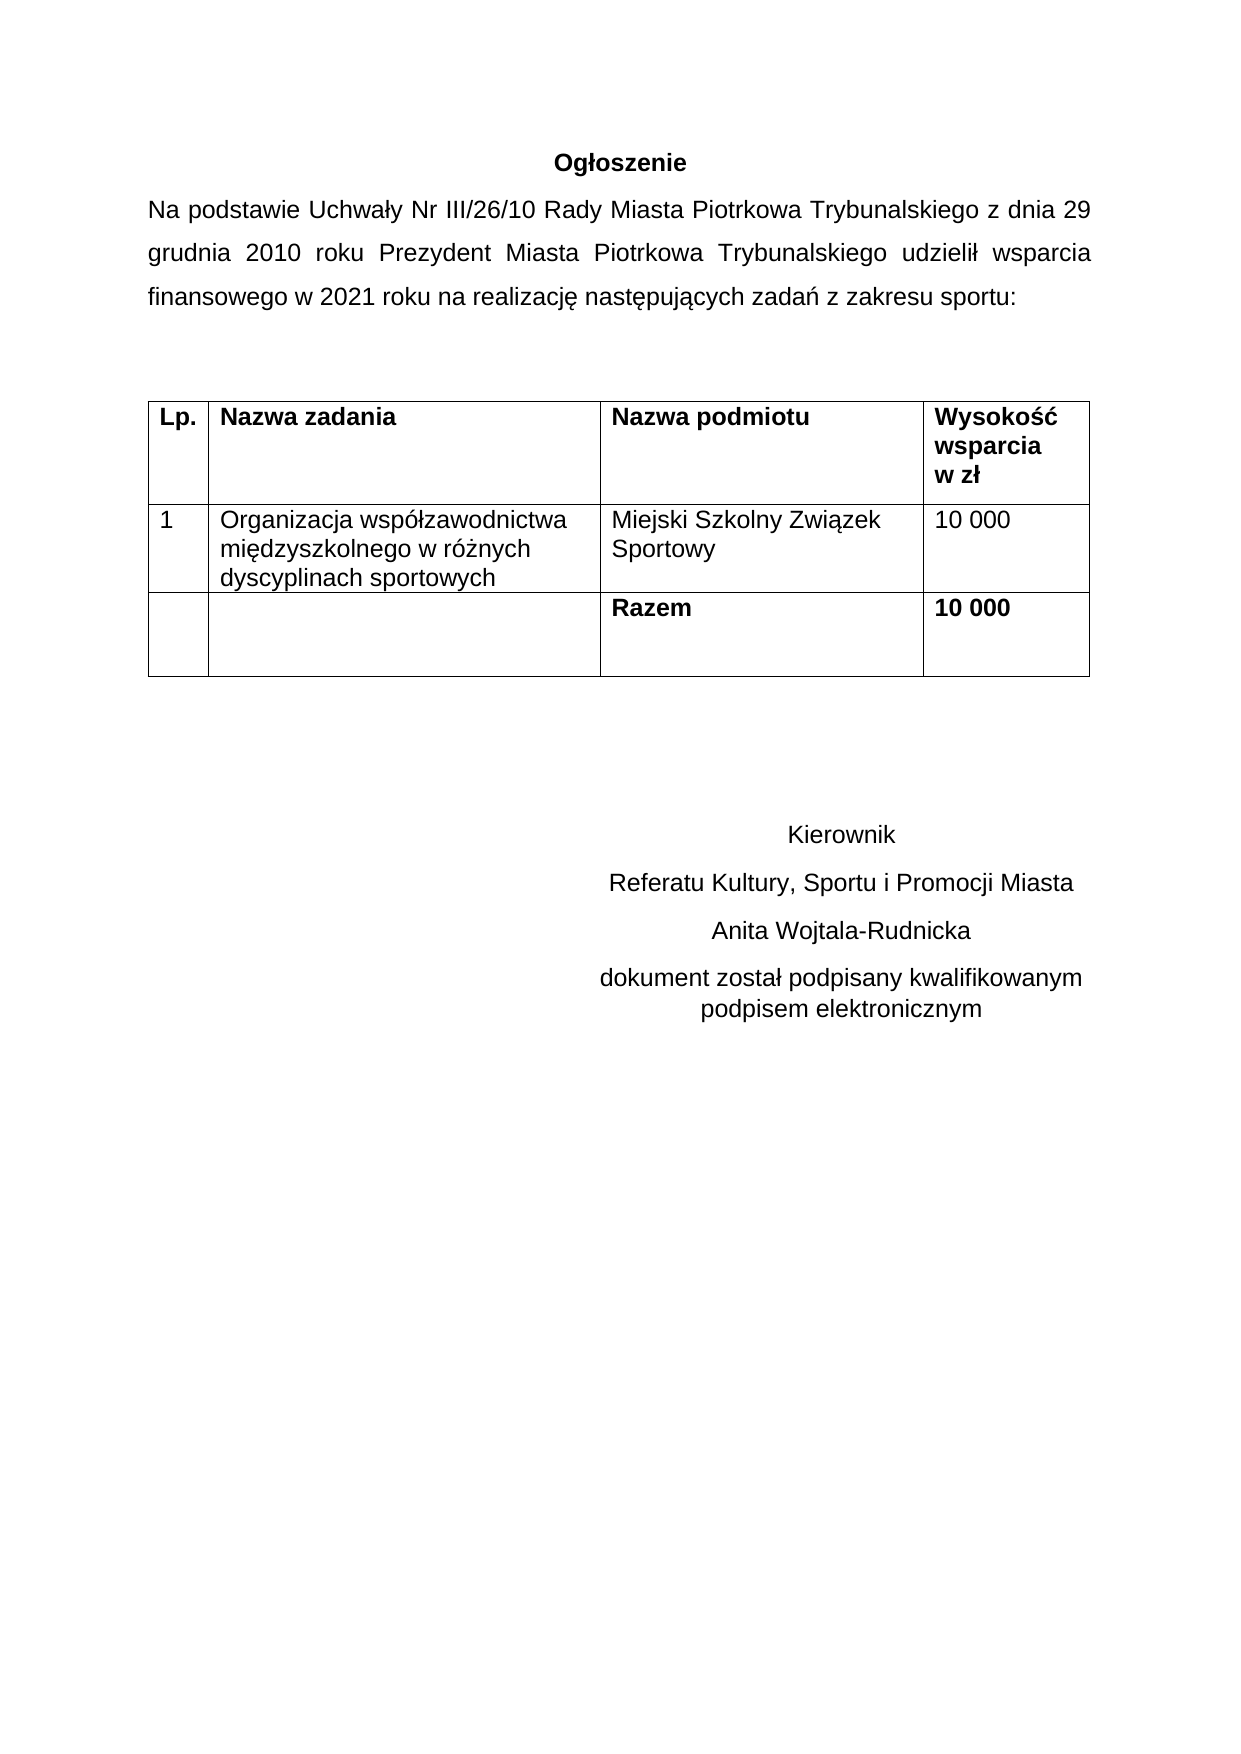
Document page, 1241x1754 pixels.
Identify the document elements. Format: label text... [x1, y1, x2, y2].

table_cell [149, 593, 208, 676]
text dokument został podpisany kwalifikowanym podpisem elektronicznym [590, 963, 1093, 1023]
table_header Nazwa podmiotu [601, 402, 923, 504]
text Kierownik [590, 820, 1093, 849]
text Anita Wojtala-Rudnicka [590, 916, 1093, 944]
table_cell [209, 593, 600, 676]
table_cell 10 000 [924, 505, 1089, 592]
text Ogłoszenie [148, 148, 1093, 176]
text Na podstawie Uchwały Nr III/26/10 Rady Miasta Piotrkowa Trybunalskiego z dnia 29 grudnia 2010 roku Prezydent Miasta Piotrkowa Trybunalskiego udzielił wsparcia finansowego w 2021 roku na realizację następujących zadań z zakresu sportu: [148, 195, 1093, 310]
table_cell 1 [149, 505, 208, 592]
table_header Lp. [149, 402, 208, 504]
table_cell Razem [601, 593, 923, 676]
table_header Wysokość wsparcia w zł [924, 402, 1089, 504]
table_cell Organizacja współzawodnictwa międzyszkolnego w różnych dyscyplinach sportowych [209, 505, 600, 592]
table_cell Miejski Szkolny Związek Sportowy [601, 505, 923, 592]
table_header Nazwa zadania [209, 402, 600, 504]
text Referatu Kultury, Sportu i Promocji Miasta [590, 868, 1093, 897]
table_cell 10 000 [924, 593, 1089, 676]
